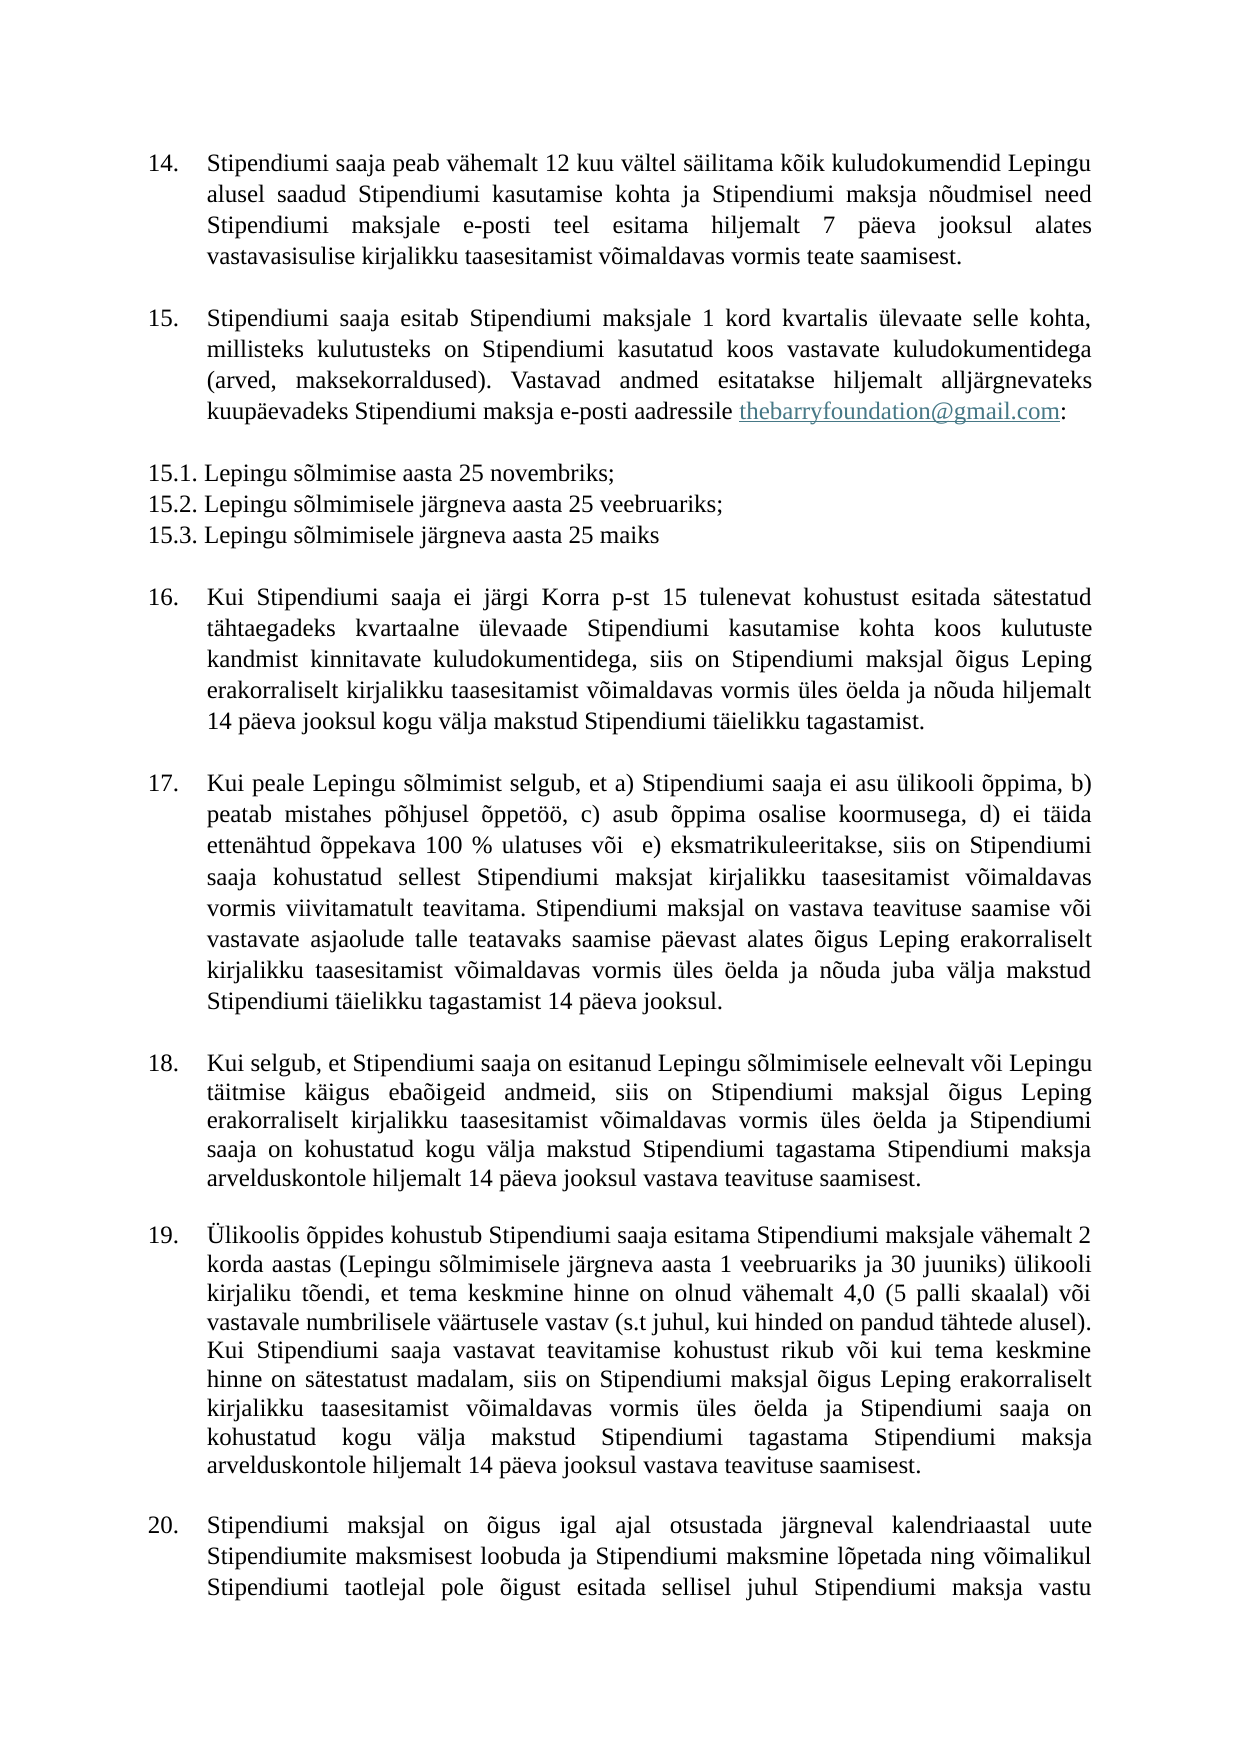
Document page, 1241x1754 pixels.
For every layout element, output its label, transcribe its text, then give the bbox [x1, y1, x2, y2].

list Ülikoolis õppides kohustub Stipendiumi saaja esitama Stipendiumi maksjale vähemalt 2 korda aastas (Lepingu sõlmimisele järgneva aasta 1 veebruariks ja 30 juuniks) ülikooli kirjaliku tõendi, et tema keskmine hinne on olnud vähemalt 4,0 (5 palli skaalal) või vastavale numbrilisele väärtusele vastav (s.t juhul, kui hinded on pandud tähtede alusel). Kui Stipendiumi saaja vastavat teavitamise kohustust rikub või kui tema keskmine hinne on sätestatust madalam, siis on Stipendiumi maksjal õigus Leping erakorraliselt kirjalikku taasesitamist võimaldavas vormis üles öelda ja Stipendiumi saaja on kohustatud kogu välja makstud Stipendiumi tagastama Stipendiumi maksja arvelduskontole hiljemalt 14 päeva jooksul vastava teavituse saamisest. [148, 1220, 1093, 1479]
list Stipendiumi saaja esitab Stipendiumi maksjale 1 kord kvartalis ülevaate selle kohta, millisteks kulutusteks on Stipendiumi kasutatud koos vastavate kuludokumentidega (arved, maksekorraldused). Vastavad andmed esitatakse hiljemalt alljärgnevateks kuupäevadeks Stipendiumi maksja e-posti aadressile thebarryfoundation@gmail.com: [148, 303, 1093, 425]
list Kui selgub, et Stipendiumi saaja on esitanud Lepingu sõlmimisele eelnevalt või Lepingu täitmise käigus ebaõigeid andmeid, siis on Stipendiumi maksjal õigus Leping erakorraliselt kirjalikku taasesitamist võimaldavas vormis üles öelda ja Stipendiumi saaja on kohustatud kogu välja makstud Stipendiumi tagastama Stipendiumi maksja arvelduskontole hiljemalt 14 päeva jooksul vastava teavituse saamisest. [148, 1048, 1093, 1192]
list Stipendiumi saaja peab vähemalt 12 kuu vältel säilitama kõik kuludokumendid Lepingu alusel saadud Stipendiumi kasutamise kohta ja Stipendiumi maksja nõudmisel need Stipendiumi maksjale e-posti teel esitama hiljemalt 7 päeva jooksul alates vastavasisulise kirjalikku taasesitamist võimaldavas vormis teate saamisest. [148, 148, 1093, 269]
list Kui peale Lepingu sõlmimist selgub, et a) Stipendiumi saaja ei asu ülikooli õppima, b) peatab mistahes põhjusel õppetöö, c) asub õppima osalise koormusega, d) ei täida ettenähtud õppekava 100 % ulatuses või e) eksmatrikuleeritakse, siis on Stipendiumi saaja kohustatud sellest Stipendiumi maksjat kirjalikku taasesitamist võimaldavas vormis viivitamatult teavitama. Stipendiumi maksjal on vastava teavituse saamise või vastavate asjaolude talle teatavaks saamise päevast alates õigus Leping erakorraliselt kirjalikku taasesitamist võimaldavas vormis üles öelda ja nõuda juba välja makstud Stipendiumi täielikku tagastamist 14 päeva jooksul. [148, 768, 1093, 1014]
list Lepingu sõlmimise aasta 25 novembriks; [148, 458, 1093, 487]
list Lepingu sõlmimisele järgneva aasta 25 veebruariks; [148, 489, 1093, 518]
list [148, 1510, 1093, 1601]
list Kui Stipendiumi saaja ei järgi Korra p-st 15 tulenevat kohustust esitada sätestatud tähtaegadeks kvartaalne ülevaade Stipendiumi kasutamise kohta koos kulutuste kandmist kinnitavate kuludokumentidega, siis on Stipendiumi maksjal õigus Leping erakorraliselt kirjalikku taasesitamist võimaldavas vormis üles öelda ja nõuda hiljemalt 14 päeva jooksul kogu välja makstud Stipendiumi täielikku tagastamist. [148, 582, 1093, 735]
list Lepingu sõlmimisele järgneva aasta 25 maiks [148, 520, 1093, 549]
